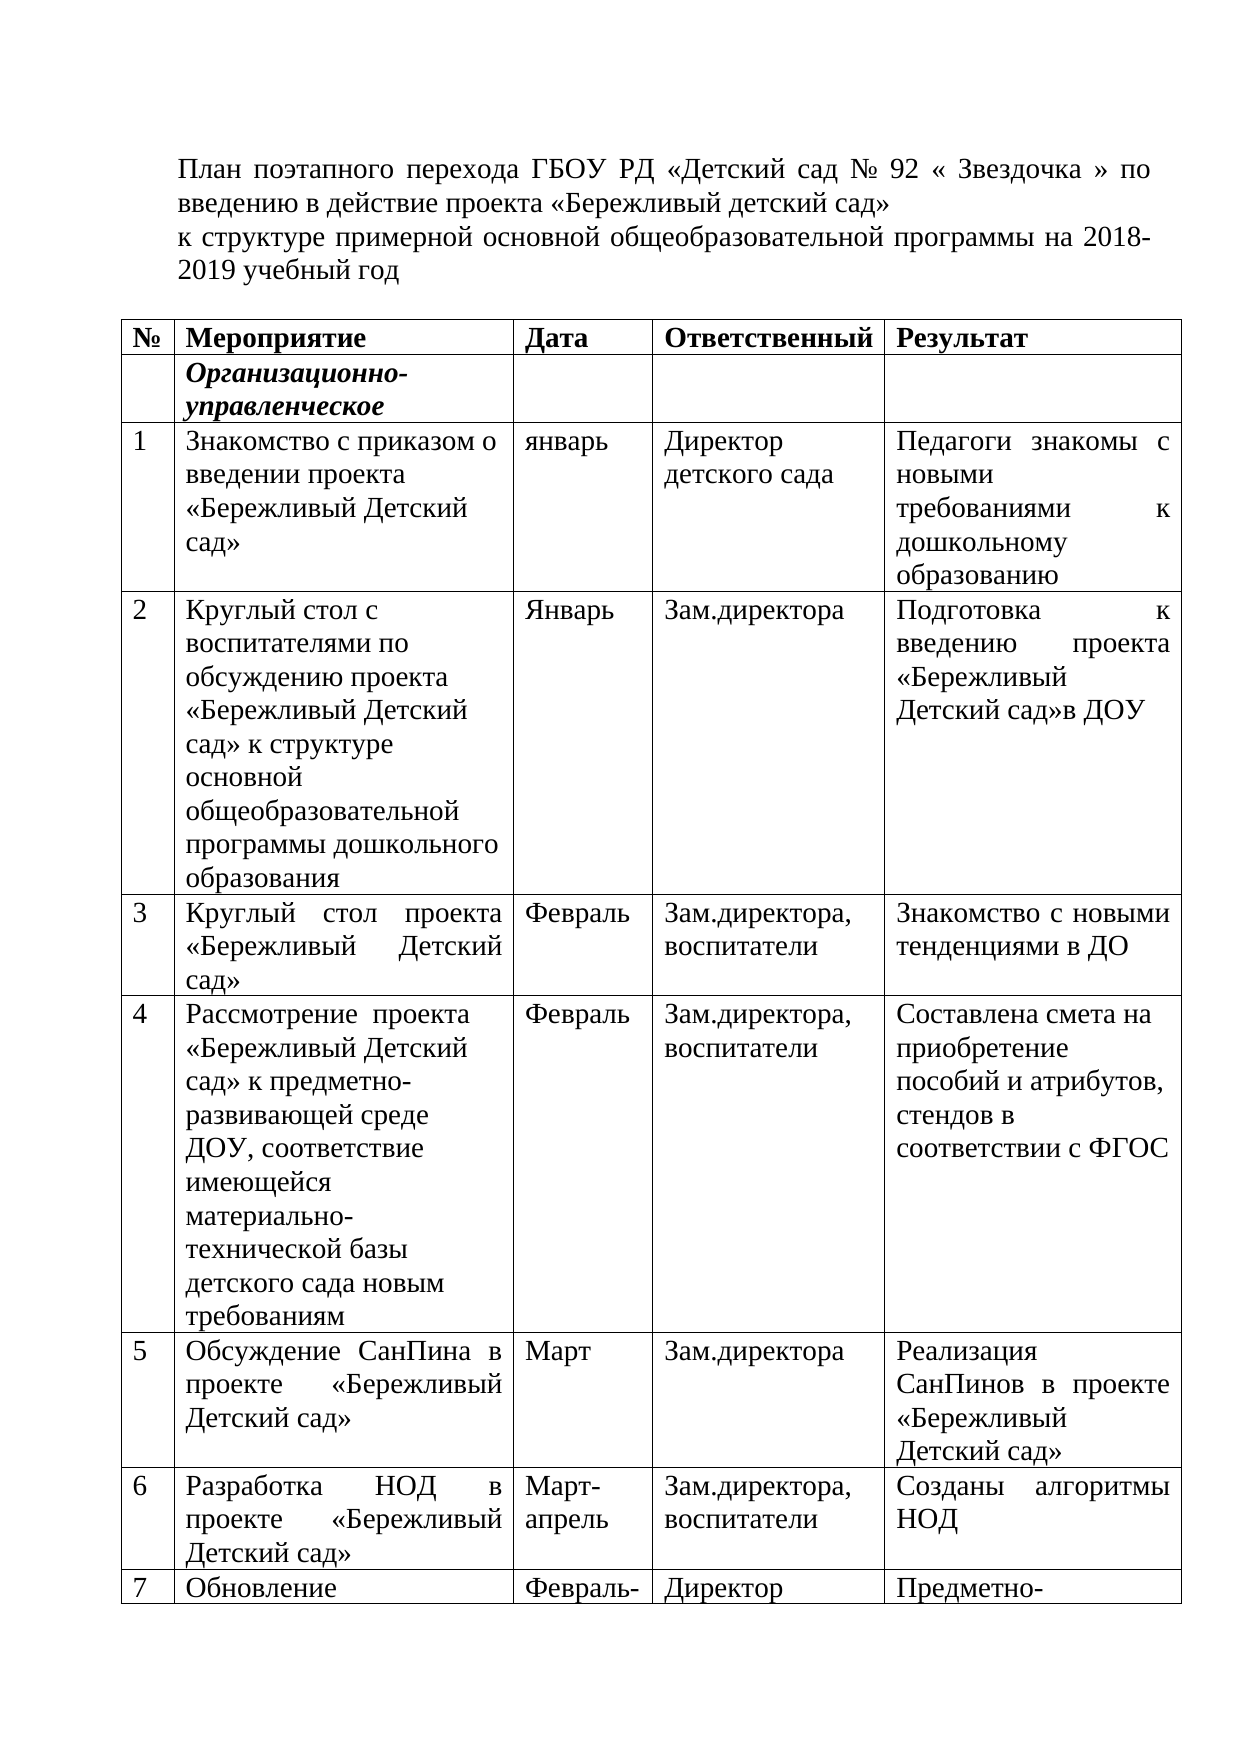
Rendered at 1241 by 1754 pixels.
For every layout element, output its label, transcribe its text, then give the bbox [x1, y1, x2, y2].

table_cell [653, 1570, 884, 1603]
table_cell Организационно- управленческое [175, 355, 513, 422]
table_cell январь [514, 423, 652, 591]
table_cell Знакомство с новыми тенденциями в ДО [885, 895, 1181, 995]
table_cell Составлена смета на приобретение пособий и атрибутов, стендов в соответствии с ФГОС [885, 996, 1181, 1332]
table_cell 3 [122, 895, 174, 995]
table_header Мероприятие [175, 320, 513, 354]
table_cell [885, 1570, 1181, 1603]
table_cell [885, 355, 1181, 422]
table_header Результат [885, 320, 1181, 354]
table_cell 2 [122, 592, 174, 894]
table_cell Разработка НОД в проекте «Бережливый Детский сад» [175, 1468, 513, 1569]
table_cell Обсуждение СанПина в проекте «Бережливый Детский сад» [175, 1333, 513, 1467]
text План поэтапного перехода ГБОУ РД «Детский сад № 92 « Звездочка » по введению в действие проекта «Бережливый детский сад» [177, 152, 1152, 219]
table_cell Подготовка к введению проекта «Бережливый Детский сад»в ДОУ [885, 592, 1181, 894]
table_cell Рассмотрение проекта «Бережливый Детский сад» к предметно-развивающей среде ДОУ, соответствие имеющейся материально-технической базы детского сада новым требованиям [175, 996, 513, 1332]
table_cell Созданы алгоритмы НОД [885, 1468, 1181, 1569]
table_header Ответственный [653, 320, 884, 354]
table_cell Реализация СанПинов в проекте «Бережливый Детский сад» [885, 1333, 1181, 1467]
table_header Дата [514, 320, 652, 354]
table_cell Зам.директора [653, 592, 884, 894]
table_header № [122, 320, 174, 354]
table_cell Зам.директора [653, 1333, 884, 1467]
table_cell 5 [122, 1333, 174, 1467]
table_cell Март [514, 1333, 652, 1467]
table_cell 7 [122, 1570, 174, 1603]
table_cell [175, 1570, 513, 1603]
table_cell Директор детского сада [653, 423, 884, 591]
table_cell Зам.директора, воспитатели [653, 895, 884, 995]
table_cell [514, 1570, 652, 1603]
text к структуре примерной основной общеобразовательной программы на 2018-2019 учебный год [177, 219, 1152, 286]
table_cell Круглый стол с воспитателями по обсуждению проекта «Бережливый Детский сад» к структуре основной общеобразовательной программы дошкольного образования [175, 592, 513, 894]
table_cell Зам.директора, воспитатели [653, 1468, 884, 1569]
table_cell [514, 355, 652, 422]
table_cell 6 [122, 1468, 174, 1569]
table_cell Знакомство с приказом о введении проекта «Бережливый Детский сад» [175, 423, 513, 591]
table_cell 1 [122, 423, 174, 591]
table_cell Март-апрель [514, 1468, 652, 1569]
table_cell Январь [514, 592, 652, 894]
table_cell [653, 355, 884, 422]
table_cell 4 [122, 996, 174, 1332]
table_cell Зам.директора, воспитатели [653, 996, 884, 1332]
table_cell Круглый стол проекта «Бережливый Детский сад» [175, 895, 513, 995]
table_cell [122, 355, 174, 422]
table_cell Февраль [514, 996, 652, 1332]
table_cell Педагоги знакомы с новыми требованиями к дошкольному образованию [885, 423, 1181, 591]
table_cell Февраль [514, 895, 652, 995]
